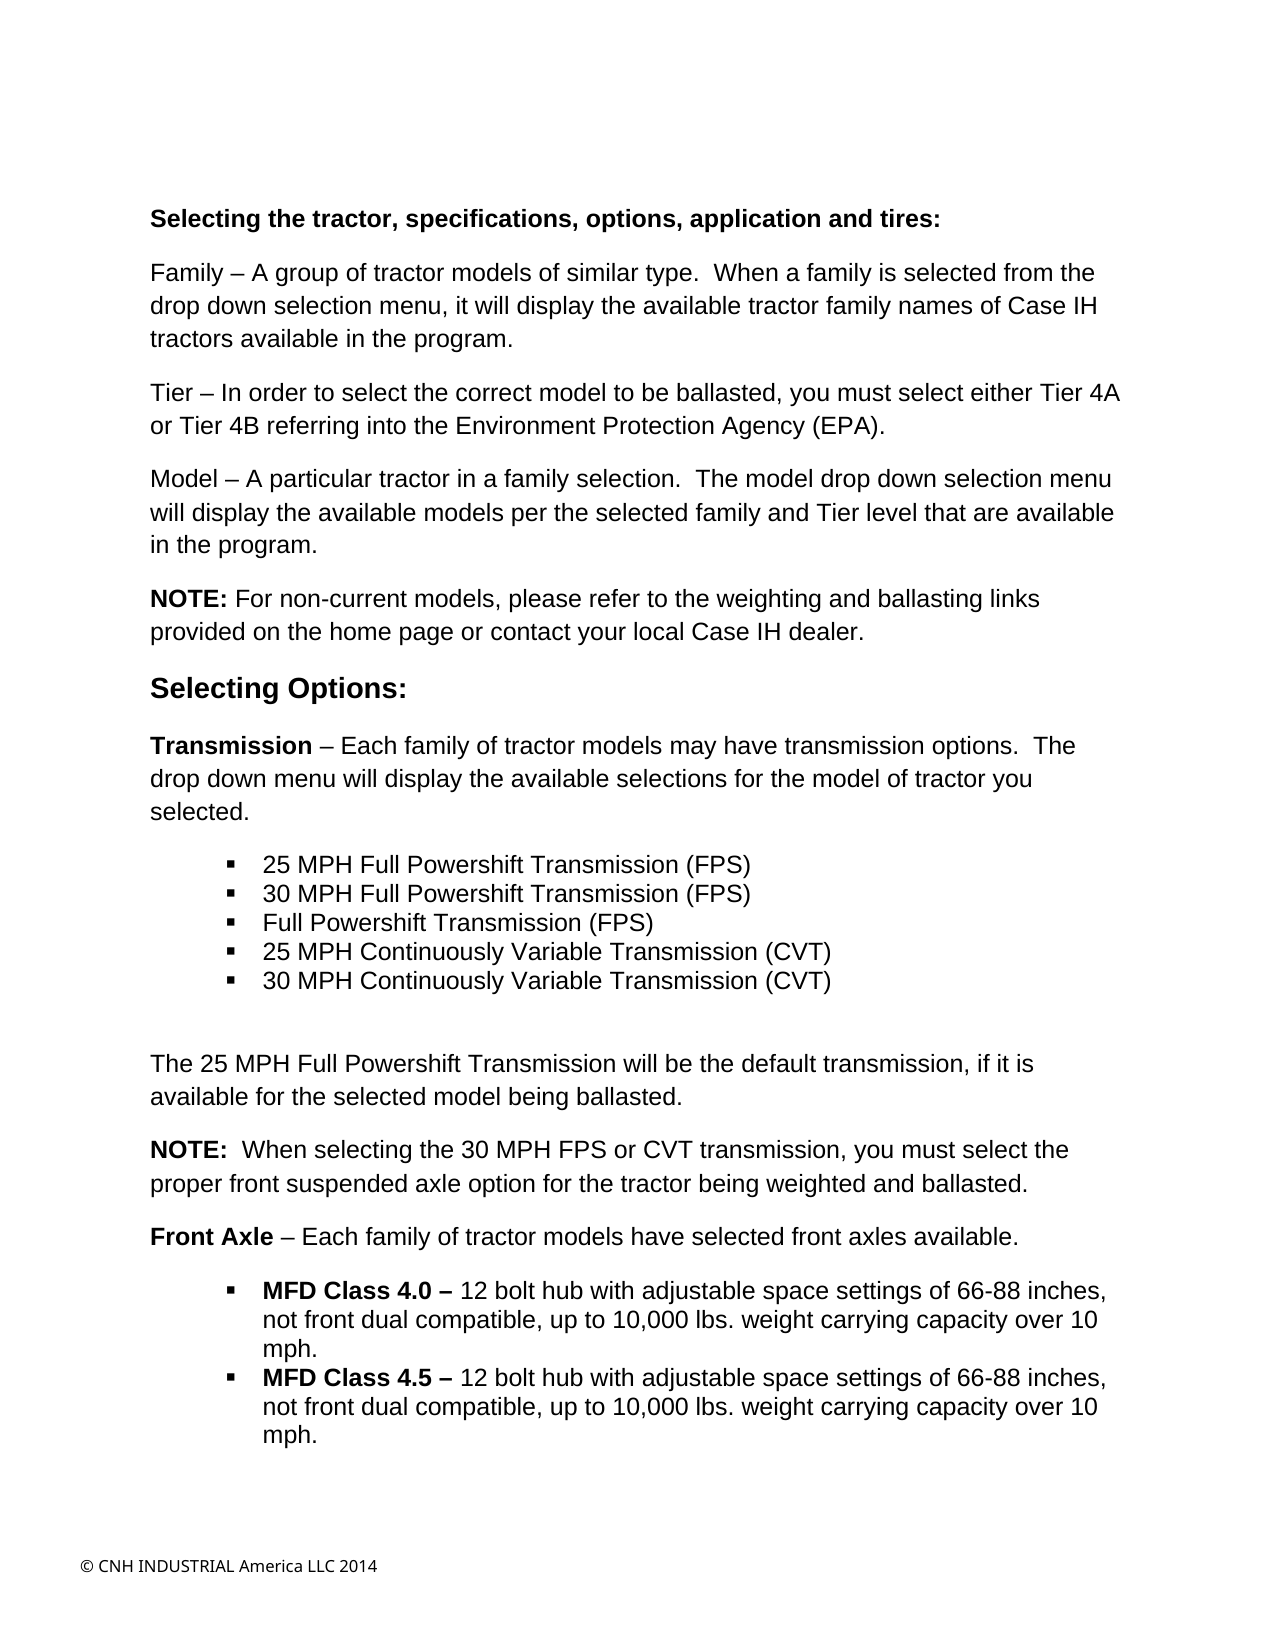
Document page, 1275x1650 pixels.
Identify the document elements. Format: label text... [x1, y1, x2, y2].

text Family – A group of tractor models of similar type. When a family is selected from the drop down selection menu, it will display the available tractor family names of Case IH tractors available in the program. [150, 258, 1125, 352]
text The 25 MPH Full Powershift Transmission will be the default transmission, if it is available for the selected model being ballasted. [150, 1049, 1125, 1110]
text Transmission – Each family of tractor models may have transmission options. The drop down menu will display the available selections for the model of tractor you selected. [150, 731, 1125, 825]
text Selecting the tractor, specifications, options, application and tires: [150, 204, 1125, 233]
list 25 MPH Full Powershift Transmission (FPS) [225, 851, 1125, 879]
text NOTE: When selecting the 30 MPH FPS or CVT transmission, you must select the proper front suspended axle option for the tractor being weighted and ballasted. [150, 1136, 1125, 1197]
list 30 MPH Full Powershift Transmission (FPS) [225, 879, 1125, 908]
text NOTE: For non-current models, please refer to the weighting and ballasting links provided on the home page or contact your local Case IH dealer. [150, 584, 1125, 646]
list 30 MPH Continuously Variable Transmission (CVT) [225, 966, 1125, 995]
list Full Powershift Transmission (FPS) [225, 908, 1125, 937]
text Tier – In order to select the correct model to be ballasted, you must select either Tier 4A or Tier 4B referring into the Environment Protection Agency (EPA). [150, 378, 1125, 439]
list MFD Class 4.0 – 12 bolt hub with adjustable space settings of 66-88 inches, not front dual compatible, up to 10,000 lbs. weight carrying capacity over 10 mph. [225, 1276, 1125, 1363]
text Model – A particular tractor in a family selection. The model drop down selection menu will display the available models per the selected family and Tier level that are available in the program. [150, 464, 1125, 559]
list 25 MPH Continuously Variable Transmission (CVT) [225, 937, 1125, 966]
text Selecting Options: [150, 671, 1125, 705]
text Front Axle – Each family of tractor models have selected front axles available. [150, 1222, 1125, 1251]
list MFD Class 4.5 – 12 bolt hub with adjustable space settings of 66-88 inches, not front dual compatible, up to 10,000 lbs. weight carrying capacity over 10 mph. [225, 1363, 1125, 1449]
